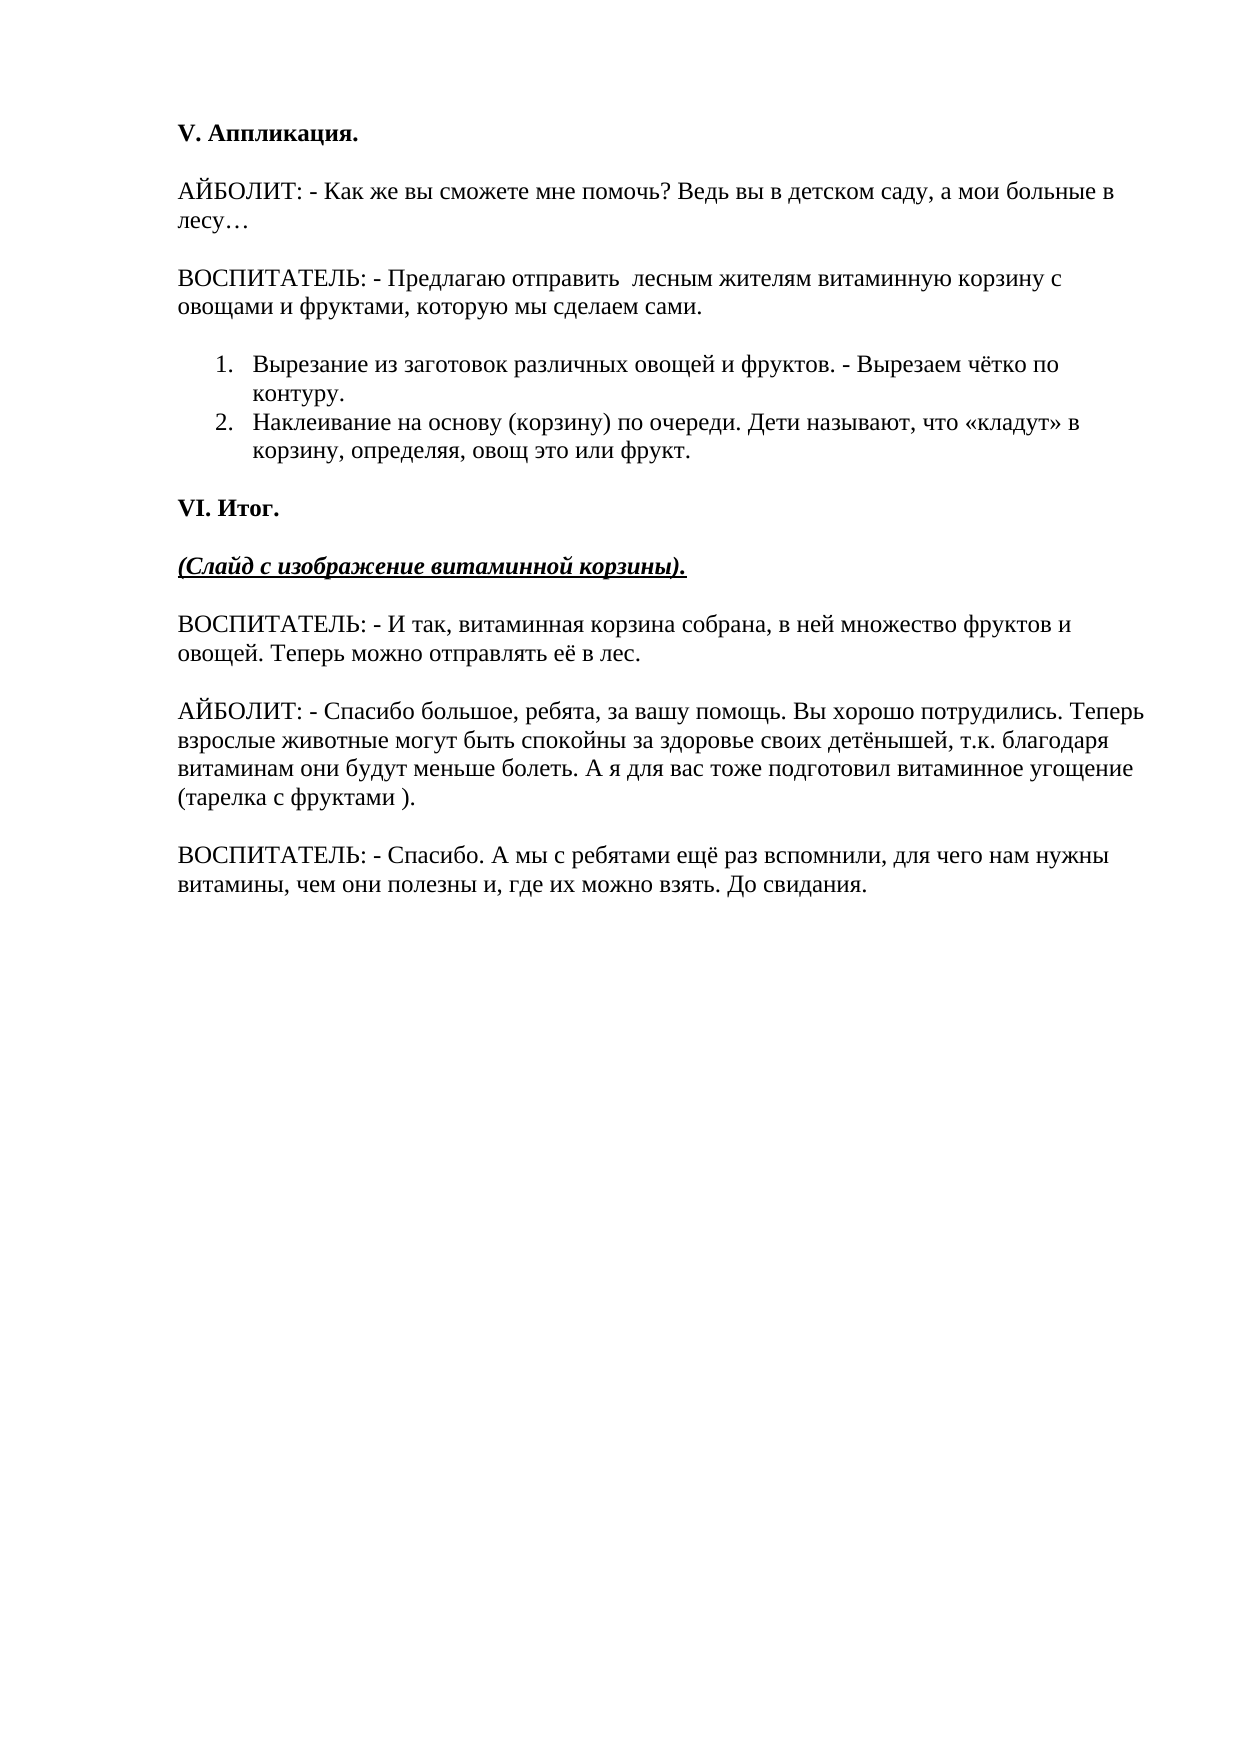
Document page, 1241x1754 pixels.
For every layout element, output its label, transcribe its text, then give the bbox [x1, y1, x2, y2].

list Наклеивание на основу (корзину) по очереди. Дети называют, что «кладут» в корзину, определяя, овощ это или фрукт. [215, 407, 1152, 464]
text VI. Итог. [177, 493, 1152, 522]
list Вырезание из заготовок различных овощей и фруктов. - Вырезаем чётко по контуру. [215, 349, 1152, 407]
subtitle V. Аппликация. [177, 118, 1152, 147]
text ВОСПИТАТЕЛЬ: - Предлагаю отправить лесным жителям витаминную корзину с овощами и фруктами, которую мы сделаем сами. [177, 263, 1152, 320]
text (Слайд с изображение витаминной корзины). [177, 551, 1152, 580]
text АЙБОЛИТ: - Спасибо большое, ребята, за вашу помощь. Вы хорошо потрудились. Теперь взрослые животные могут быть спокойны за здоровье своих детёнышей, т.к. благодаря витаминам они будут меньше болеть. А я для вас тоже подготовил витаминное угощение (тарелка с фруктами ). [177, 696, 1152, 811]
text ВОСПИТАТЕЛЬ: - Спасибо. А мы с ребятами ещё раз вспомнили, для чего нам нужны витамины, чем они полезны и, где их можно взять. До свидания. [177, 840, 1152, 898]
text АЙБОЛИТ: - Как же вы сможете мне помочь? Ведь вы в детском саду, а мои больные в лесу… [177, 176, 1152, 233]
text ВОСПИТАТЕЛЬ: - И так, витаминная корзина собрана, в ней множество фруктов и овощей. Теперь можно отправлять её в лес. [177, 609, 1152, 667]
